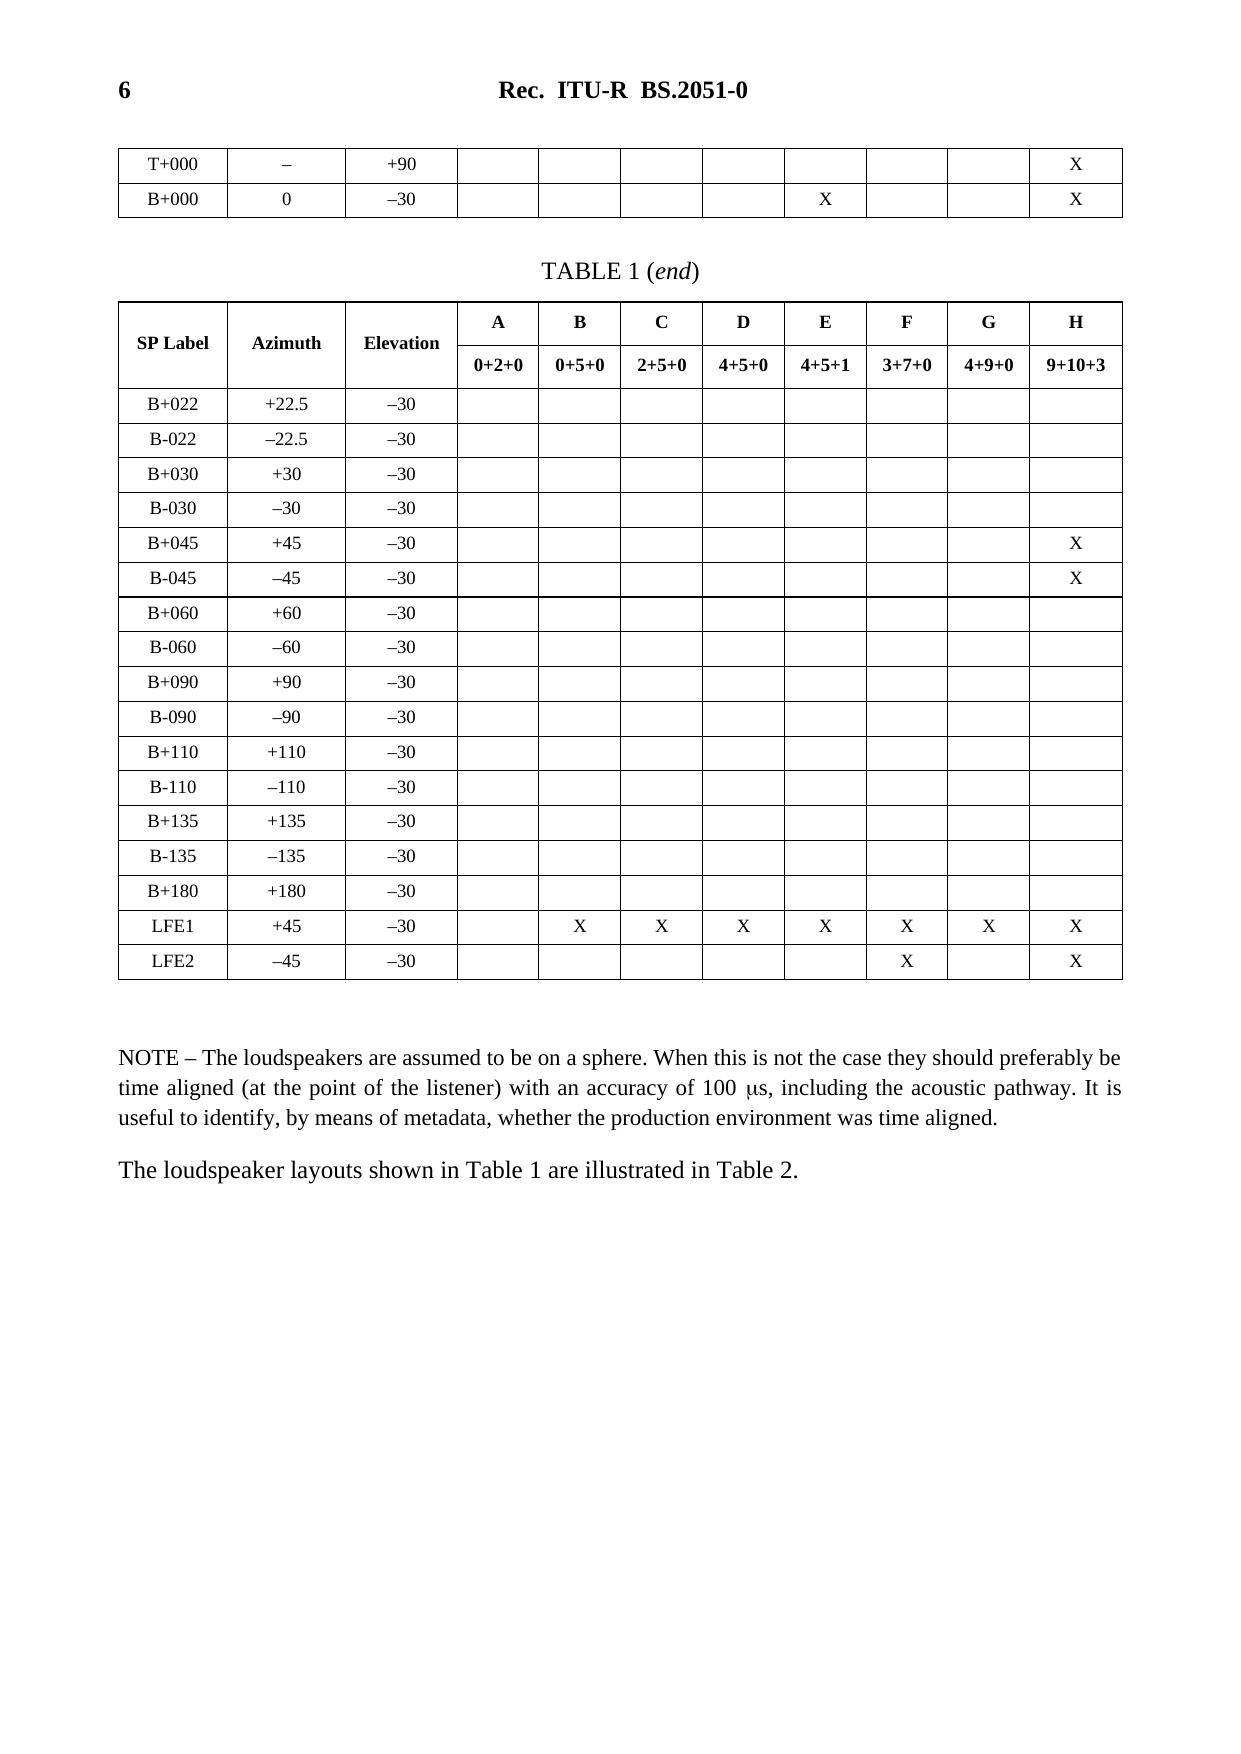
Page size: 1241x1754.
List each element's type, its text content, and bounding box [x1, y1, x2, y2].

table_cell X [1030, 149, 1122, 182]
table_cell 3+7+0 [867, 346, 947, 388]
table_cell ‒90 [228, 702, 345, 736]
table_cell [539, 528, 620, 562]
table_cell [539, 632, 620, 666]
table_header G [948, 303, 1029, 344]
table_cell [703, 737, 784, 770]
table_cell 4+5+0 [703, 346, 784, 388]
table_cell [539, 737, 620, 770]
table_cell [539, 667, 620, 701]
table_cell [867, 424, 947, 457]
table_cell [1030, 841, 1122, 875]
table_cell B+060 [119, 598, 227, 631]
table_cell +45 [228, 911, 345, 944]
table_cell [948, 737, 1029, 770]
table_cell +60 [228, 598, 345, 631]
table_cell [539, 841, 620, 875]
table_cell ‒22.5 [228, 424, 345, 457]
table_cell 9+10+3 [1030, 346, 1122, 388]
table_cell [1030, 458, 1122, 492]
table_cell [785, 424, 866, 457]
table_cell [621, 424, 702, 457]
table_cell ‒30 [346, 598, 457, 631]
table_cell [785, 841, 866, 875]
table_cell [621, 184, 702, 217]
table_cell 4+9+0 [948, 346, 1029, 388]
table_cell ‒30 [346, 632, 457, 666]
table_cell [1030, 598, 1122, 631]
table_cell X [539, 911, 620, 944]
table_header Elevation [346, 303, 457, 388]
table_cell [785, 806, 866, 840]
table_cell T+000 [119, 149, 227, 182]
table_cell [621, 149, 702, 182]
table_cell [785, 389, 866, 422]
table_cell ‒110 [228, 771, 345, 805]
table_cell [703, 149, 784, 182]
table_cell X [785, 911, 866, 944]
table_cell [785, 528, 866, 562]
table_cell [703, 458, 784, 492]
table_cell [458, 598, 538, 631]
table_cell [703, 389, 784, 422]
table_cell ‒30 [346, 737, 457, 770]
table_cell [539, 702, 620, 736]
table_cell [621, 876, 702, 909]
table_cell [621, 632, 702, 666]
table_cell [621, 563, 702, 596]
table_cell ‒30 [346, 389, 457, 422]
table_cell [458, 771, 538, 805]
text TABLE 1 (end) [118, 256, 1122, 284]
table_cell [621, 528, 702, 562]
table_cell ‒45 [228, 945, 345, 979]
table_cell [867, 184, 947, 217]
table_cell X [1030, 911, 1122, 944]
table_cell [1030, 493, 1122, 527]
table_cell [1030, 424, 1122, 457]
text NOTE – The loudspeakers are assumed to be on a sphere. When this is not the case they should preferably be time aligned (at the point of the listener) with an accuracy of 100 s, including the acoustic pathway. It is useful to identify, by means of metadata, whether the production environment was time aligned. [118, 1044, 1122, 1130]
table_cell [703, 945, 784, 979]
table_cell +135 [228, 806, 345, 840]
table_cell [1030, 389, 1122, 422]
table_cell ‒30 [346, 493, 457, 527]
table_cell B-135 [119, 841, 227, 875]
table_cell [785, 702, 866, 736]
table_cell [621, 667, 702, 701]
table_cell ‒30 [228, 493, 345, 527]
table_cell [621, 389, 702, 422]
table_cell +45 [228, 528, 345, 562]
table_cell [703, 876, 784, 909]
table_cell X [948, 911, 1029, 944]
table_cell X [1030, 528, 1122, 562]
table_cell [867, 458, 947, 492]
table_cell ‒60 [228, 632, 345, 666]
table_cell [867, 771, 947, 805]
table_cell [539, 458, 620, 492]
table_cell [458, 528, 538, 562]
table_cell [539, 184, 620, 217]
table_cell [1030, 737, 1122, 770]
table_cell [703, 493, 784, 527]
table_cell [867, 841, 947, 875]
table_header F [867, 303, 947, 344]
table_cell [867, 563, 947, 596]
table_cell [785, 771, 866, 805]
table_cell [621, 458, 702, 492]
table_header E [785, 303, 866, 344]
table_cell [867, 876, 947, 909]
text The loudspeaker layouts shown in Table 1 are illustrated in Table 2. [118, 1155, 1122, 1184]
table_cell B-090 [119, 702, 227, 736]
table_cell [867, 389, 947, 422]
table_cell [539, 149, 620, 182]
table_cell [539, 945, 620, 979]
table_cell [539, 389, 620, 422]
table_cell ‒30 [346, 667, 457, 701]
table_cell X [785, 184, 866, 217]
table_cell [458, 563, 538, 596]
table_cell +110 [228, 737, 345, 770]
table_cell [621, 945, 702, 979]
table_cell [539, 424, 620, 457]
table_cell [948, 945, 1029, 979]
table_cell [539, 493, 620, 527]
table_cell [621, 702, 702, 736]
table_cell B+135 [119, 806, 227, 840]
table_cell [458, 389, 538, 422]
table_cell [867, 737, 947, 770]
table_header D [703, 303, 784, 344]
table_cell [948, 806, 1029, 840]
table_cell +90 [346, 149, 457, 182]
table_cell [703, 598, 784, 631]
table_cell 0 [228, 184, 345, 217]
table_cell [458, 806, 538, 840]
table_cell [458, 632, 538, 666]
table_cell ‒30 [346, 702, 457, 736]
table_cell B+045 [119, 528, 227, 562]
table_cell [867, 632, 947, 666]
table_cell [948, 702, 1029, 736]
table_cell [785, 563, 866, 596]
table_cell +90 [228, 667, 345, 701]
table_cell [703, 771, 784, 805]
table_cell [703, 632, 784, 666]
table_cell [1030, 771, 1122, 805]
table_cell [948, 632, 1029, 666]
table_header B [539, 303, 620, 344]
table_cell X [867, 945, 947, 979]
table_cell [703, 563, 784, 596]
table_cell 2+5+0 [621, 346, 702, 388]
table_cell [621, 806, 702, 840]
table_cell [1030, 876, 1122, 909]
table_cell ‒30 [346, 458, 457, 492]
table_cell [703, 702, 784, 736]
table_cell [703, 667, 784, 701]
table_cell [703, 806, 784, 840]
table_cell [1030, 632, 1122, 666]
table_cell [948, 876, 1029, 909]
table_cell [703, 528, 784, 562]
table_cell B+090 [119, 667, 227, 701]
table_cell [539, 563, 620, 596]
table_cell [785, 945, 866, 979]
table_cell [621, 598, 702, 631]
table_cell ‒30 [346, 771, 457, 805]
table_cell ‒30 [346, 911, 457, 944]
table_cell X [867, 911, 947, 944]
table_cell ‒135 [228, 841, 345, 875]
table_cell [785, 598, 866, 631]
table_cell [458, 702, 538, 736]
table_cell B-022 [119, 424, 227, 457]
table_cell [621, 737, 702, 770]
table_cell [1030, 806, 1122, 840]
table_header A [458, 303, 538, 344]
table_cell – [228, 149, 345, 182]
table_cell B+180 [119, 876, 227, 909]
table_cell LFE1 [119, 911, 227, 944]
table_cell [621, 493, 702, 527]
table_header H [1030, 303, 1122, 344]
table_cell +22.5 [228, 389, 345, 422]
table_cell [539, 771, 620, 805]
table_cell [458, 184, 538, 217]
table_cell [785, 493, 866, 527]
table_cell [948, 667, 1029, 701]
table_cell X [1030, 184, 1122, 217]
table_cell [539, 806, 620, 840]
table_cell [703, 841, 784, 875]
table_header C [621, 303, 702, 344]
table_cell [867, 493, 947, 527]
table_cell [1030, 702, 1122, 736]
table_cell ‒30 [346, 876, 457, 909]
table_cell B-110 [119, 771, 227, 805]
table_cell B+030 [119, 458, 227, 492]
table_cell [867, 528, 947, 562]
table_cell ‒30 [346, 806, 457, 840]
table_cell B-045 [119, 563, 227, 596]
table_cell ‒30 [346, 945, 457, 979]
table_cell B+110 [119, 737, 227, 770]
table_cell ‒30 [346, 528, 457, 562]
table_cell [458, 911, 538, 944]
table_cell ‒30 [346, 563, 457, 596]
table_cell [785, 876, 866, 909]
table_cell [948, 149, 1029, 182]
table_cell [539, 598, 620, 631]
table_cell [948, 598, 1029, 631]
table_cell [621, 841, 702, 875]
table_cell +30 [228, 458, 345, 492]
table_cell [458, 876, 538, 909]
table_cell [458, 945, 538, 979]
table_cell X [1030, 563, 1122, 596]
table_cell [785, 737, 866, 770]
table_cell [458, 737, 538, 770]
table_header Azimuth [228, 303, 345, 388]
table_cell ‒45 [228, 563, 345, 596]
table_cell [867, 806, 947, 840]
table_cell X [703, 911, 784, 944]
table_cell [948, 424, 1029, 457]
table_cell [458, 667, 538, 701]
table_cell [948, 528, 1029, 562]
table_cell [458, 149, 538, 182]
table_cell [867, 598, 947, 631]
table_cell [703, 184, 784, 217]
table_cell [785, 149, 866, 182]
table_cell ‒30 [346, 841, 457, 875]
table_cell [867, 702, 947, 736]
table_cell [785, 632, 866, 666]
table_cell B-030 [119, 493, 227, 527]
table_cell [785, 458, 866, 492]
table_cell [948, 771, 1029, 805]
table_cell [458, 841, 538, 875]
table_cell ‒30 [346, 424, 457, 457]
table_cell [867, 667, 947, 701]
table_cell 4+5+1 [785, 346, 866, 388]
table_cell X [621, 911, 702, 944]
table_cell B-060 [119, 632, 227, 666]
table_cell [948, 493, 1029, 527]
table_cell X [1030, 945, 1122, 979]
table_cell LFE2 [119, 945, 227, 979]
table_cell [621, 771, 702, 805]
table_cell [458, 493, 538, 527]
table_cell 0+2+0 [458, 346, 538, 388]
table_cell [948, 563, 1029, 596]
table_cell [458, 424, 538, 457]
table_cell [785, 667, 866, 701]
table_cell [948, 458, 1029, 492]
table_cell [867, 149, 947, 182]
table_cell B+000 [119, 184, 227, 217]
table_header SP Label [119, 303, 227, 388]
table_cell [948, 184, 1029, 217]
table_cell 0+5+0 [539, 346, 620, 388]
table_cell [458, 458, 538, 492]
table_cell [948, 841, 1029, 875]
table_cell [1030, 667, 1122, 701]
table_cell +180 [228, 876, 345, 909]
table_cell [703, 424, 784, 457]
table_cell ‒30 [346, 184, 457, 217]
table_cell B+022 [119, 389, 227, 422]
table_cell [948, 389, 1029, 422]
table_cell [539, 876, 620, 909]
